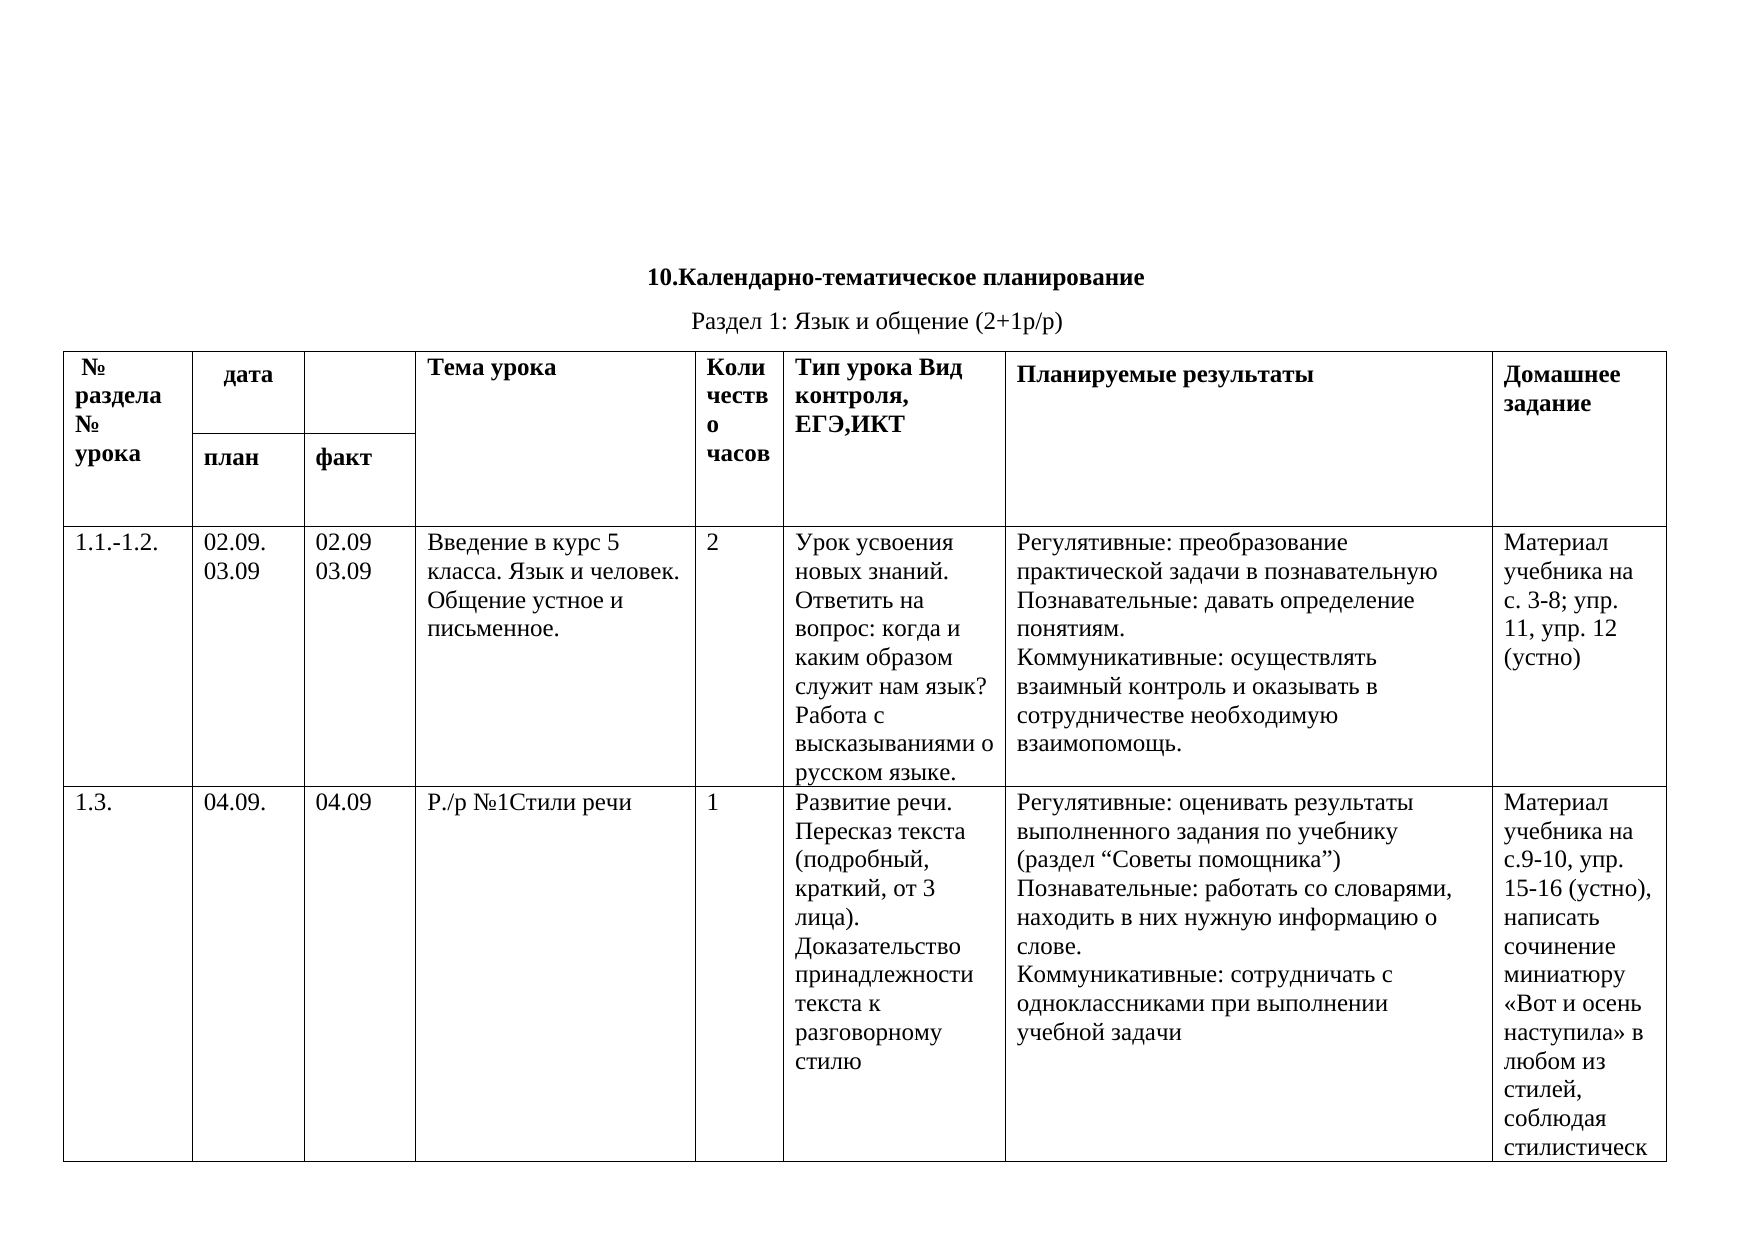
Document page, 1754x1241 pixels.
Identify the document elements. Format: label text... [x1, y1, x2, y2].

table_header [305, 352, 415, 433]
table_cell 02.09 03.09 [305, 527, 415, 786]
text 10.Календарно-тематическое планирование [112, 262, 1679, 291]
table_cell план [193, 434, 304, 526]
table_cell Введение в курс 5 класса. Язык и человек. Общение устное и письменное. [416, 527, 695, 786]
table_header Тема урока [416, 352, 695, 526]
table_cell 1.1.-1.2. [64, 527, 192, 786]
table_cell 04.09. [193, 787, 304, 1161]
table_cell 1 [696, 787, 783, 1161]
text Раздел 1: Язык и общение (2+1р/р) [75, 306, 1679, 335]
table_cell факт [305, 434, 415, 526]
table_header Планируемые результаты [1006, 352, 1492, 526]
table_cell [784, 787, 1005, 1161]
table_cell 2 [696, 527, 783, 786]
table_cell Р./р №1Стили речи [416, 787, 695, 1161]
table_cell 04.09 [305, 787, 415, 1161]
table_cell Урок усвоения новых знаний. Ответить на вопрос: когда и каким образом служит нам язык? Работа с высказываниями о русском языке. [784, 527, 1005, 786]
table_header Количество часов [696, 352, 783, 526]
table_cell Материал учебника на с. 3-8; упр. 11, упр. 12 (устно) [1493, 527, 1666, 786]
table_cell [1006, 787, 1492, 1161]
table_header № раздела № урока [64, 352, 192, 526]
table_header Домашнее задание [1493, 352, 1666, 526]
table_header Тип урока Вид контроля, ЕГЭ,ИКТ [784, 352, 1005, 526]
table_header дата [193, 352, 304, 433]
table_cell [1493, 787, 1666, 1161]
table_cell Регулятивные: преобразование практической задачи в познавательную Познавательные: давать определение понятиям. Коммуникативные: осуществлять взаимный контроль и оказывать в сотрудничестве необходимую взаимопомощь. [1006, 527, 1492, 786]
table_cell 1.3. [64, 787, 192, 1161]
table_cell 02.09. 03.09 [193, 527, 304, 786]
